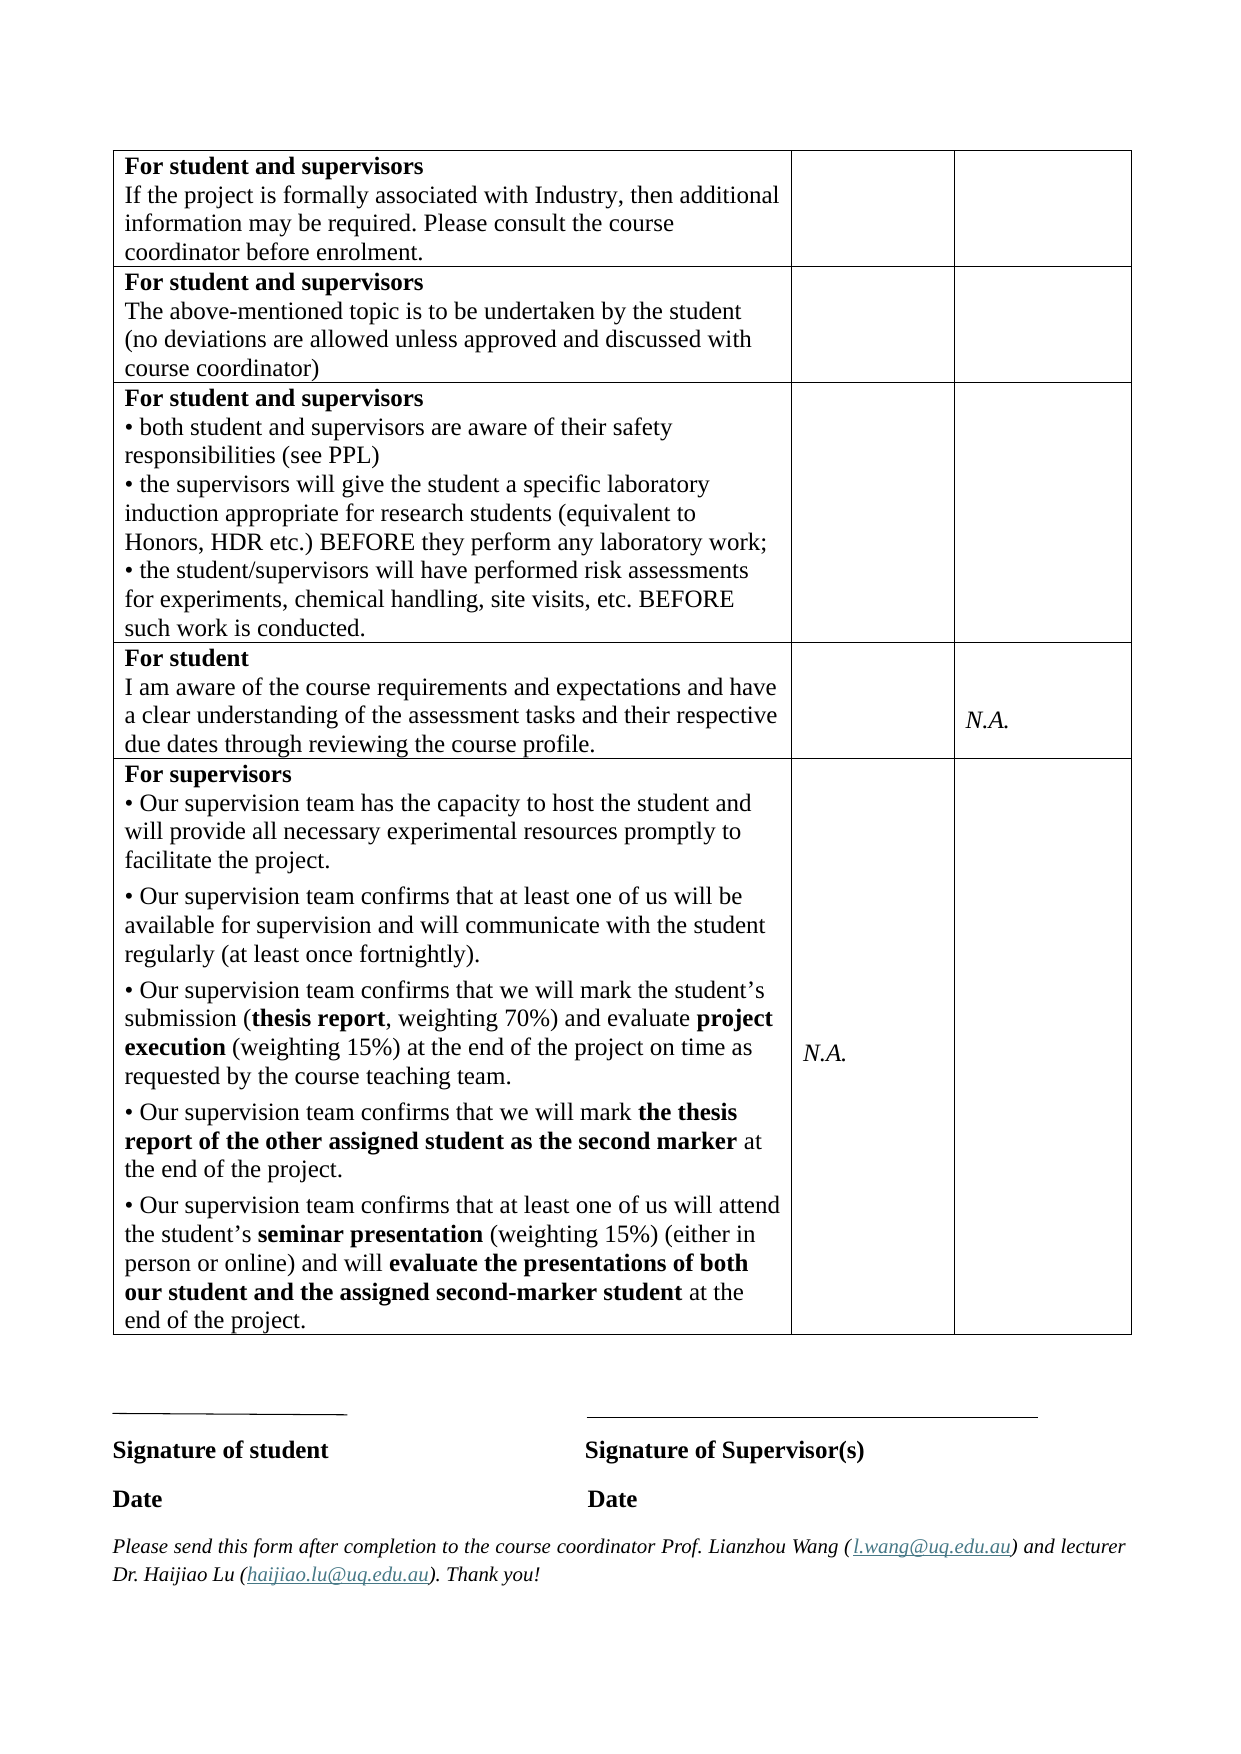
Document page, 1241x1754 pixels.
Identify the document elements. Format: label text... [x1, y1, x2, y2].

table_cell [955, 151, 1131, 266]
table_cell [792, 267, 954, 382]
table_cell [955, 759, 1131, 1334]
table_cell [792, 151, 954, 266]
text Please send this form after completion to the course coordinator Prof. Lianzhou Wang (l.wang@uq.edu.au) and lecturer Dr. Haijiao Lu (haijiao.lu@uq.edu.au). Thank you! [112, 1534, 1128, 1586]
text Signature of student Signature of Supervisor(s) [112, 1435, 1128, 1463]
table_cell [792, 643, 954, 758]
table_cell For student I am aware of the course requirements and expectations and have a clear understanding of the assessment tasks and their respective due dates through reviewing the course profile. [114, 643, 791, 758]
table_cell [955, 383, 1131, 642]
table_cell [792, 383, 954, 642]
table_cell [955, 267, 1131, 382]
table_cell For supervisors • Our supervision team has the capacity to host the student and will provide all necessary experimental resources promptly to facilitate the project. • Our supervision team confirms that at least one of us will be available for supervision and will communicate with the student regularly (at least once fortnightly). • Our supervision team confirms that we will mark the student’s submission (thesis report, weighting 70%) and evaluate project execution (weighting 15%) at the end of the project on time as requested by the course teaching team. • Our supervision team confirms that we will mark the thesis report of the other assigned student as the second marker at the end of the project. • Our supervision team confirms that at least one of us will attend the student’s seminar presentation (weighting 15%) (either in person or online) and will evaluate the presentations of both our student and the assigned second-marker student at the end of the project. [114, 759, 791, 1334]
table_cell For student and supervisors The above-mentioned topic is to be undertaken by the student (no deviations are allowed unless approved and discussed with course coordinator) [114, 267, 791, 382]
text Date Date [112, 1484, 1128, 1513]
table_cell For student and supervisors • both student and supervisors are aware of their safety responsibilities (see PPL) • the supervisors will give the student a specific laboratory induction appropriate for research students (equivalent to Honors, HDR etc.) BEFORE they perform any laboratory work; • the student/supervisors will have performed risk assessments for experiments, chemical handling, site visits, etc. BEFORE such work is conducted. [114, 383, 791, 642]
table_cell N.A. [955, 643, 1131, 758]
table_cell For student and supervisors If the project is formally associated with Industry, then additional information may be required. Please consult the course coordinator before enrolment. [114, 151, 791, 266]
table_cell N.A. [792, 759, 954, 1334]
